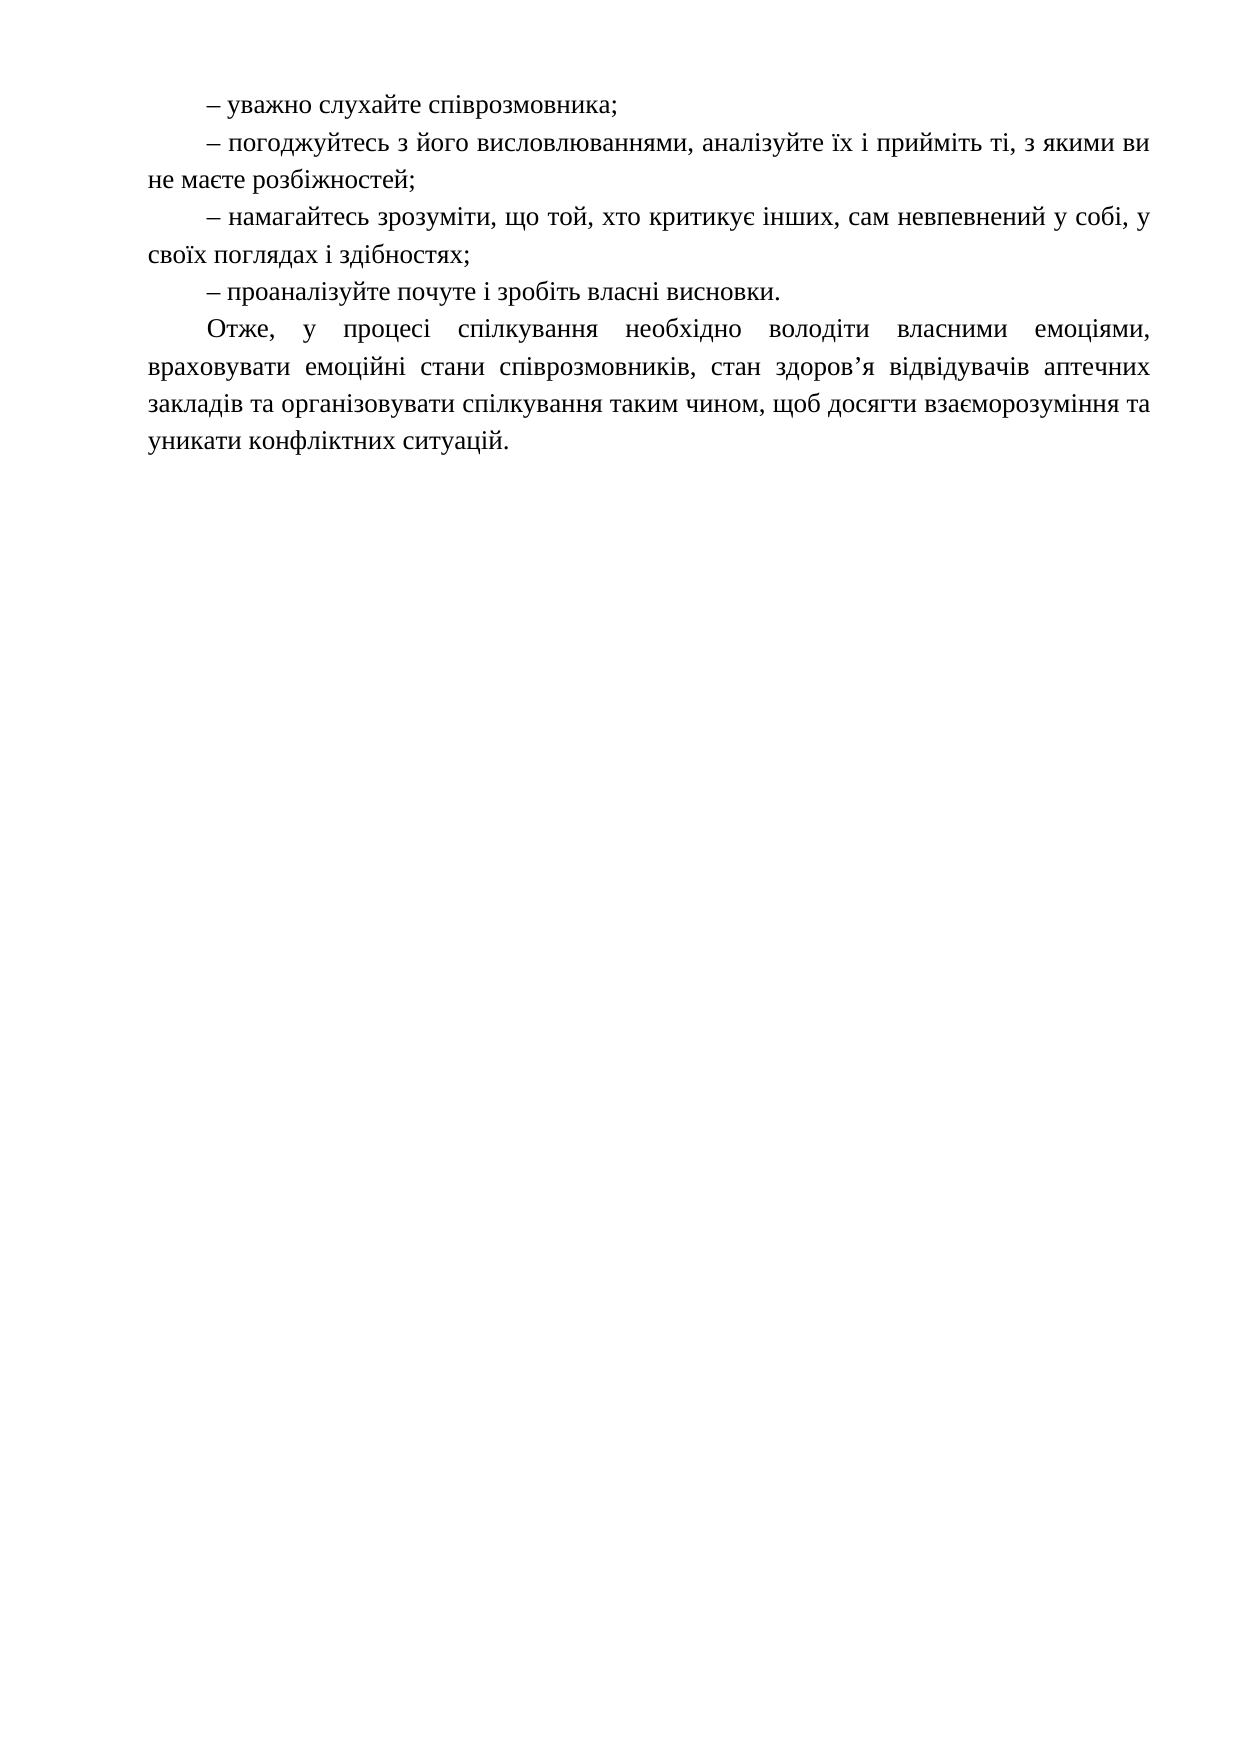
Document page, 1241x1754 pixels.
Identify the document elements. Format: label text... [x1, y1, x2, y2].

text – погоджуйтесь з його висловлюваннями, аналізуйте їх і прийміть ті, з якими ви не маєте розбіжностей; [148, 126, 1152, 194]
text – уважно слухайте співрозмовника; [148, 88, 1152, 120]
text – намагайтесь зрозуміти, що той, хто критикує інших, сам невпевнений у собі, у своїх поглядах і здібностях; [148, 200, 1152, 269]
text Отже, у процесі спілкування необхідно володіти власними емоціями, враховувати емоційні стани співрозмовників, стан здоров’я відвідувачів аптечних закладів та організовувати спілкування таким чином, щоб досягти взаєморозуміння та уникати конфліктних ситуацій. [148, 312, 1152, 455]
text – проаналізуйте почуте і зробіть власні висновки. [148, 275, 1152, 306]
